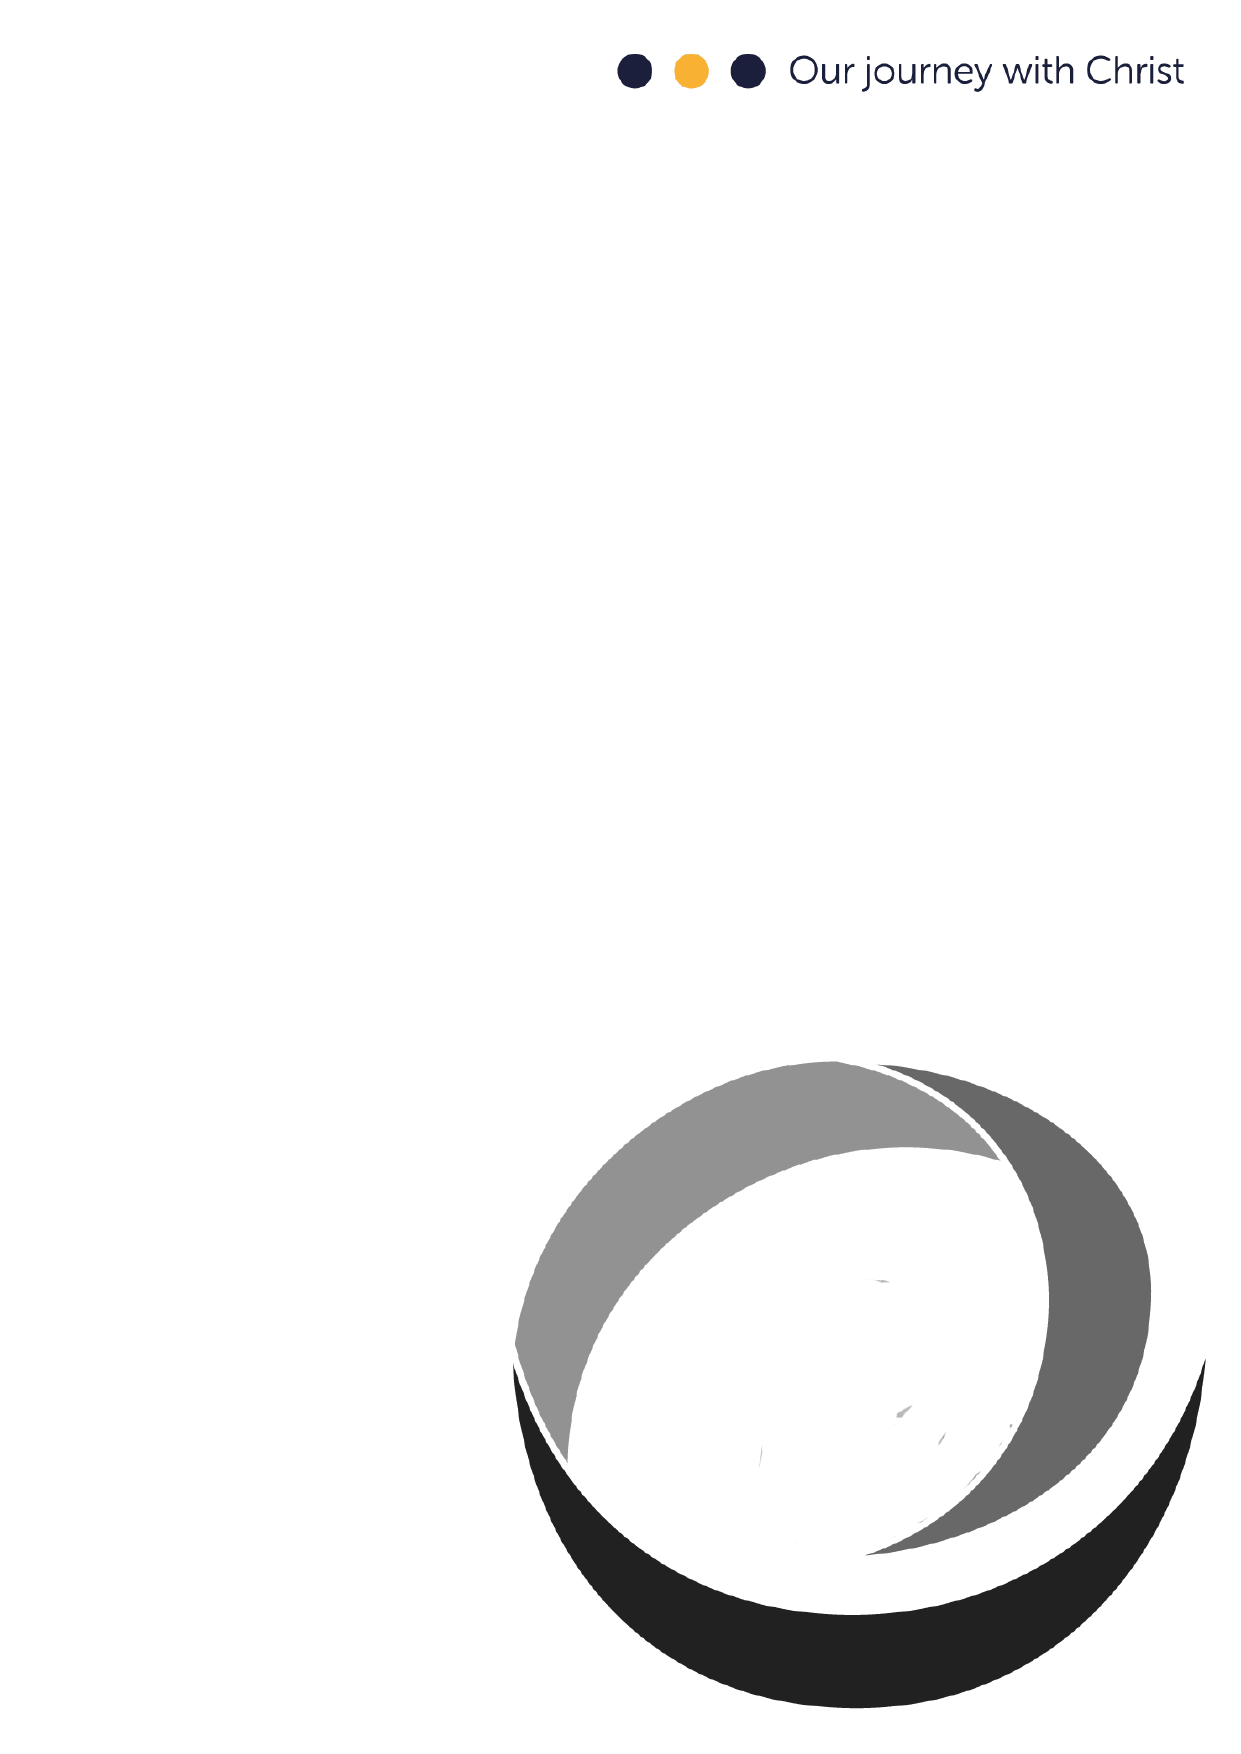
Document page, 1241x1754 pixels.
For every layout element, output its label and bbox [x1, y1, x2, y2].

picture [597, 35, 1196, 112]
picture [477, 1044, 1233, 1727]
